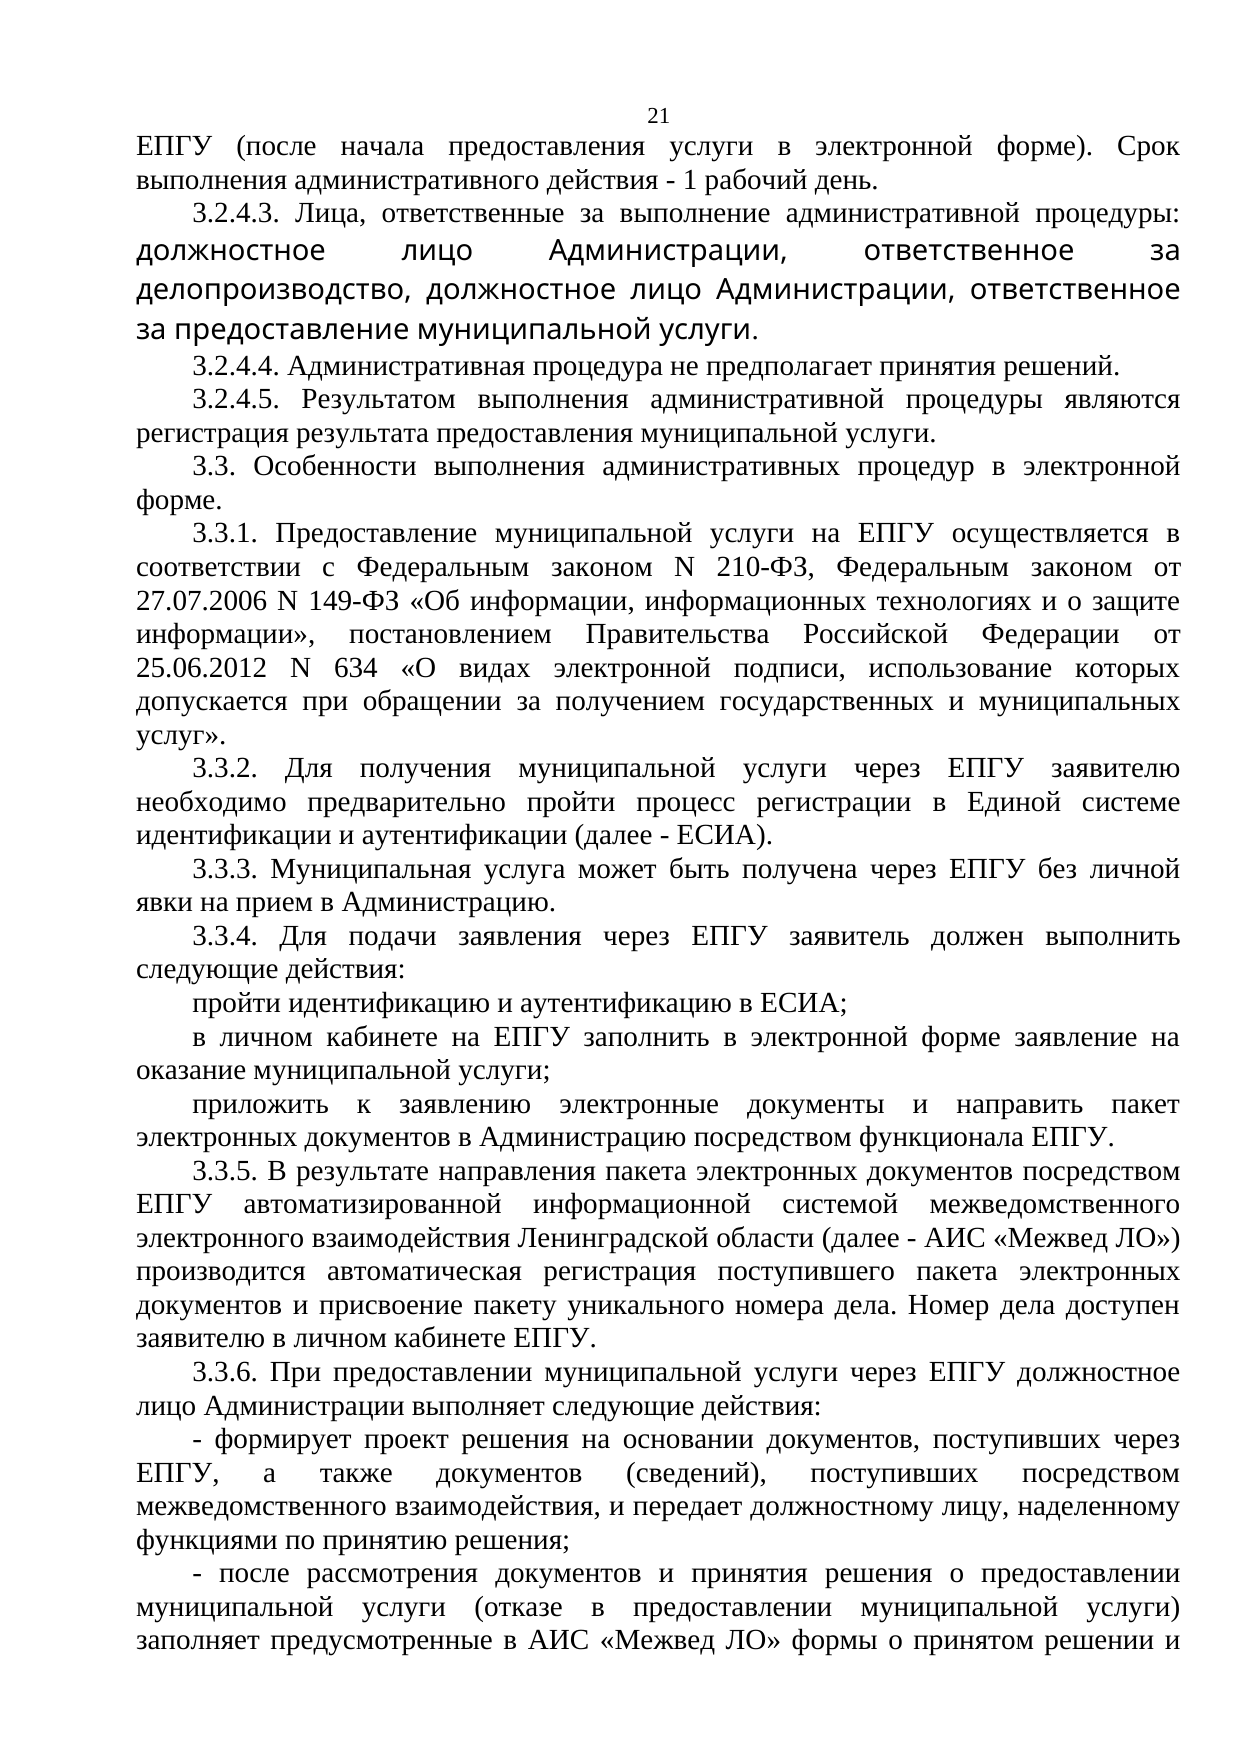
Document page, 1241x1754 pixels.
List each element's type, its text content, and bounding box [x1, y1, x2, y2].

text приложить к заявлению электронные документы и направить пакет электронных документов в Администрацию посредством функционала ЕПГУ. [136, 1086, 1181, 1153]
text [136, 1555, 1181, 1656]
text 3.2.4.4. Административная процедура не предполагает принятия решений. [136, 348, 1181, 381]
text пройти идентификацию и аутентификацию в ЕСИА; [136, 985, 1181, 1019]
text 3.3.2. Для получения муниципальной услуги через ЕПГУ заявителю необходимо предварительно пройти процесс регистрации в Единой системе идентификации и аутентификации (далее - ЕСИА). [136, 750, 1181, 851]
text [136, 128, 1181, 195]
text 3.3.4. Для подачи заявления через ЕПГУ заявитель должен выполнить следующие действия: [136, 918, 1181, 985]
text 3.3.6. При предоставлении муниципальной услуги через ЕПГУ должностное лицо Администрации выполняет следующие действия: [136, 1354, 1181, 1421]
text 3.2.4.5. Результатом выполнения административной процедуры являются регистрация результата предоставления муниципальной услуги. [136, 381, 1181, 448]
text в личном кабинете на ЕПГУ заполнить в электронной форме заявление на оказание муниципальной услуги; [136, 1019, 1181, 1086]
text 3.3.1. Предоставление муниципальной услуги на ЕПГУ осуществляется в соответствии с Федеральным законом N 210-ФЗ, Федеральным законом от 27.07.2006 N 149-ФЗ «Об информации, информационных технологиях и о защите информации», постановлением Правительства Российской Федерации от 25.06.2012 N 634 «О видах электронной подписи, использование которых допускается при обращении за получением государственных и муниципальных услуг». [136, 516, 1181, 750]
text 3.3. Особенности выполнения административных процедур в электронной форме. [136, 448, 1181, 516]
text 3.3.5. В результате направления пакета электронных документов посредством ЕПГУ автоматизированной информационной системой межведомственного электронного взаимодействия Ленинградской области (далее - АИС «Межвед ЛО») производится автоматическая регистрация поступившего пакета электронных документов и присвоение пакету уникального номера дела. Номер дела доступен заявителю в личном кабинете ЕПГУ. [136, 1153, 1181, 1354]
text 3.3.3. Муниципальная услуга может быть получена через ЕПГУ без личной явки на прием в Администрацию. [136, 851, 1181, 918]
text - формирует проект решения на основании документов, поступивших через ЕПГУ, а также документов (сведений), поступивших посредством межведомственного взаимодействия, и передает должностному лицу, наделенному функциями по принятию решения; [136, 1421, 1181, 1555]
text 3.2.4.3. Лица, ответственные за выполнение административной процедуры: должностное лицо Администрации, ответственное за делопроизводство, должностное лицо Администрации, ответственное за предоставление муниципальной услуги. [136, 195, 1181, 348]
